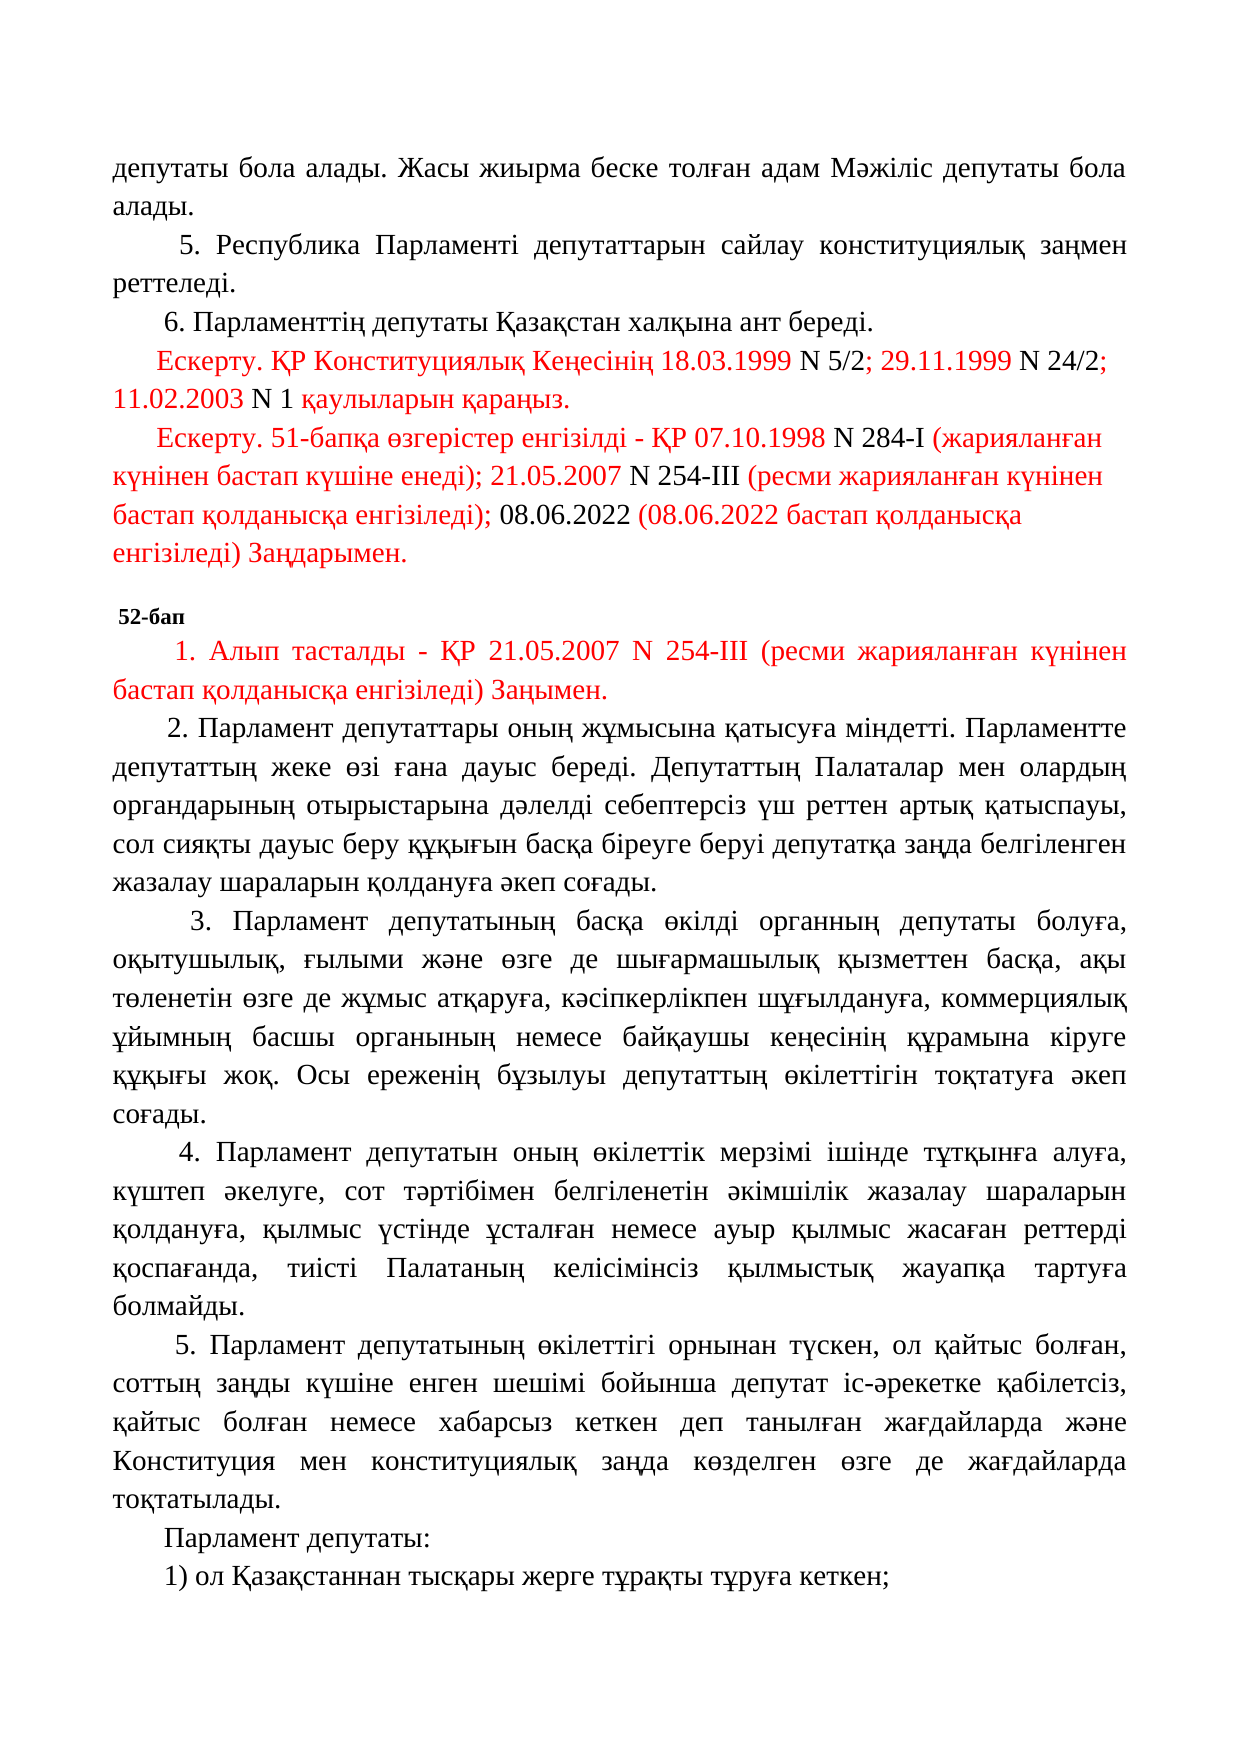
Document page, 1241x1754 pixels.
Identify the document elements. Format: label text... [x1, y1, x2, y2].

text 5. Республика Парламенті депутаттарын сайлау конституциялық заңмен реттеледі. [112, 227, 1128, 299]
text 5. Парламент депутатының өкілеттігі орнынан түскен, ол қайтыс болған, соттың заңды күшіне енген шешімі бойынша депутат іс-әрекетке қабілетсіз, қайтыс болған немесе хабарсыз кеткен деп танылған жағдайларда және Конституция мен конституциялық заңда көзделген өзге де жағдайларда тоқтатылады. [112, 1327, 1128, 1515]
text Парламент депутаты: [112, 1520, 1128, 1553]
text Ескерту. ҚР Конституциялық Кеңесінің 18.03.1999 N 5/2; 29.11.1999 N 24/2; 11.02.2003 N 1 қаулыларын қараңыз. Ескерту. 51-бапқа өзгерістер енгізілді - ҚР 07.10.1998 N 284-І (жарияланған күнiнен бастап күшiне енедi); 21.05.2007 N 254-ІІІ (ресми жарияланған күнінен бастап қолданысқа енгізіледі); 08.06.2022 (08.06.2022 бастап қолданысқа енгізіледі) Заңдарымен. [112, 343, 1128, 599]
text 1. Алып тасталды - ҚР 21.05.2007 N 254-ІІІ (ресми жарияланған күнінен бастап қолданысқа енгізіледі) Заңымен. [112, 633, 1128, 705]
text 2. Парламент депутаттары оның жұмысына қатысуға міндетті. Парламентте депутаттың жеке өзі ғана дауыс береді. Депутаттың Палаталар мен олардың органдарының отырыстарына дәлелді себептерсіз үш реттен артық қатыспауы, сол сияқты дауыс беру құқығын басқа біреуге беруі депутатқа заңда белгіленген жазалау шараларын қолдануға әкеп соғады. [112, 710, 1128, 898]
text 1) ол Қазақстаннан тысқары жерге тұрақты тұруға кеткен; [112, 1558, 1128, 1592]
text 3. Парламент депутатының басқа өкілді органның депутаты болуға, оқытушылық, ғылыми және өзге де шығармашылық қызметтен басқа, ақы төленетін өзге де жұмыс атқаруға, кәсіпкерлікпен шұғылдануға, коммерциялық ұйымның басшы органының немесе байқаушы кеңесінің құрамына кіруге құқығы жоқ. Осы ереженің бұзылуы депутаттың өкілеттігін тоқтатуға әкеп соғады. [112, 903, 1128, 1129]
text 4. Парламент депутатын оның өкілеттік мерзімі ішінде тұтқынға алуға, күштеп әкелуге, сот тәртібімен белгіленетін әкімшілік жазалау шараларын қолдануға, қылмыс үстінде ұсталған немесе ауыр қылмыс жасаған реттерді қоспағанда, тиісті Палатаның келісімінсіз қылмыстық жауапқа тартуға болмайды. [112, 1134, 1128, 1322]
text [112, 150, 1128, 222]
text 6. Парламенттің депутаты Қазақстан халқына ант береді. [112, 304, 1128, 338]
text 52-бап [112, 603, 1128, 629]
